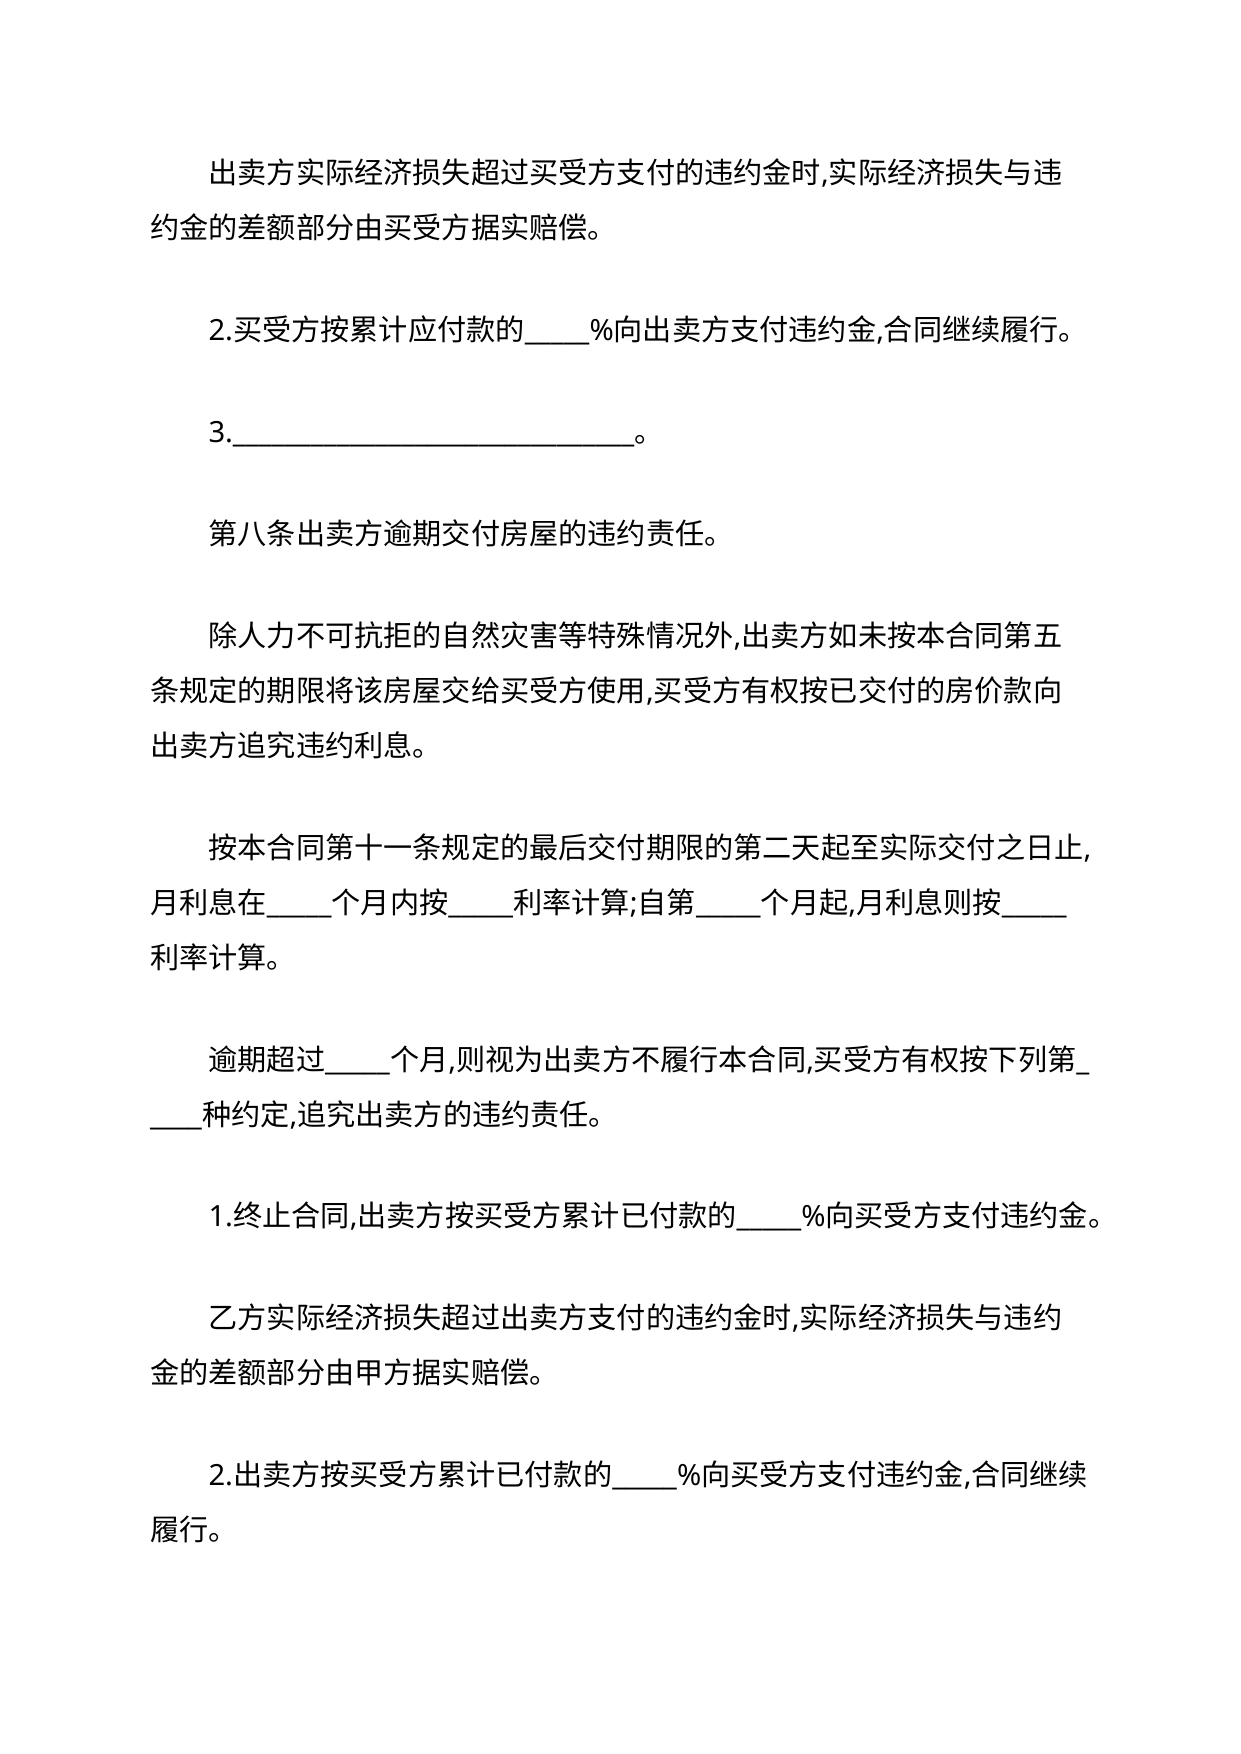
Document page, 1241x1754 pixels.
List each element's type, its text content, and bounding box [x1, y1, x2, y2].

text 1.终止合同,出卖方按买受方累计已付款的_____%向买受方支付违约金。 [150, 1193, 1090, 1235]
text 除人力不可抗拒的自然灾害等特殊情况外,出卖方如未按本合同第五条规定的期限将该房屋交给买受方使用,买受方有权按已交付的房价款向出卖方追究违约利息。 [150, 612, 1090, 765]
text 乙方实际经济损失超过出卖方支付的违约金时,实际经济损失与违约金的差额部分由甲方据实赔偿。 [150, 1295, 1090, 1392]
text 逾期超过_____个月,则视为出卖方不履行本合同,买受方有权按下列第_____种约定,追究出卖方的违约责任。 [150, 1036, 1090, 1133]
text 2.出卖方按买受方累计已付款的_____%向买受方支付违约金,合同继续履行。 [150, 1452, 1090, 1549]
text 2.买受方按累计应付款的_____%向出卖方支付违约金,合同继续履行。 [150, 307, 1090, 349]
text 出卖方实际经济损失超过买受方支付的违约金时,实际经济损失与违约金的差额部分由买受方据实赔偿。 [150, 150, 1090, 247]
text 第八条出卖方逾期交付房屋的违约责任。 [150, 511, 1090, 553]
text 按本合同第十一条规定的最后交付期限的第二天起至实际交付之日止,月利息在_____个月内按_____利率计算;自第_____个月起,月利息则按_____利率计算。 [150, 824, 1090, 977]
text 3._______________________________。 [150, 409, 1090, 451]
